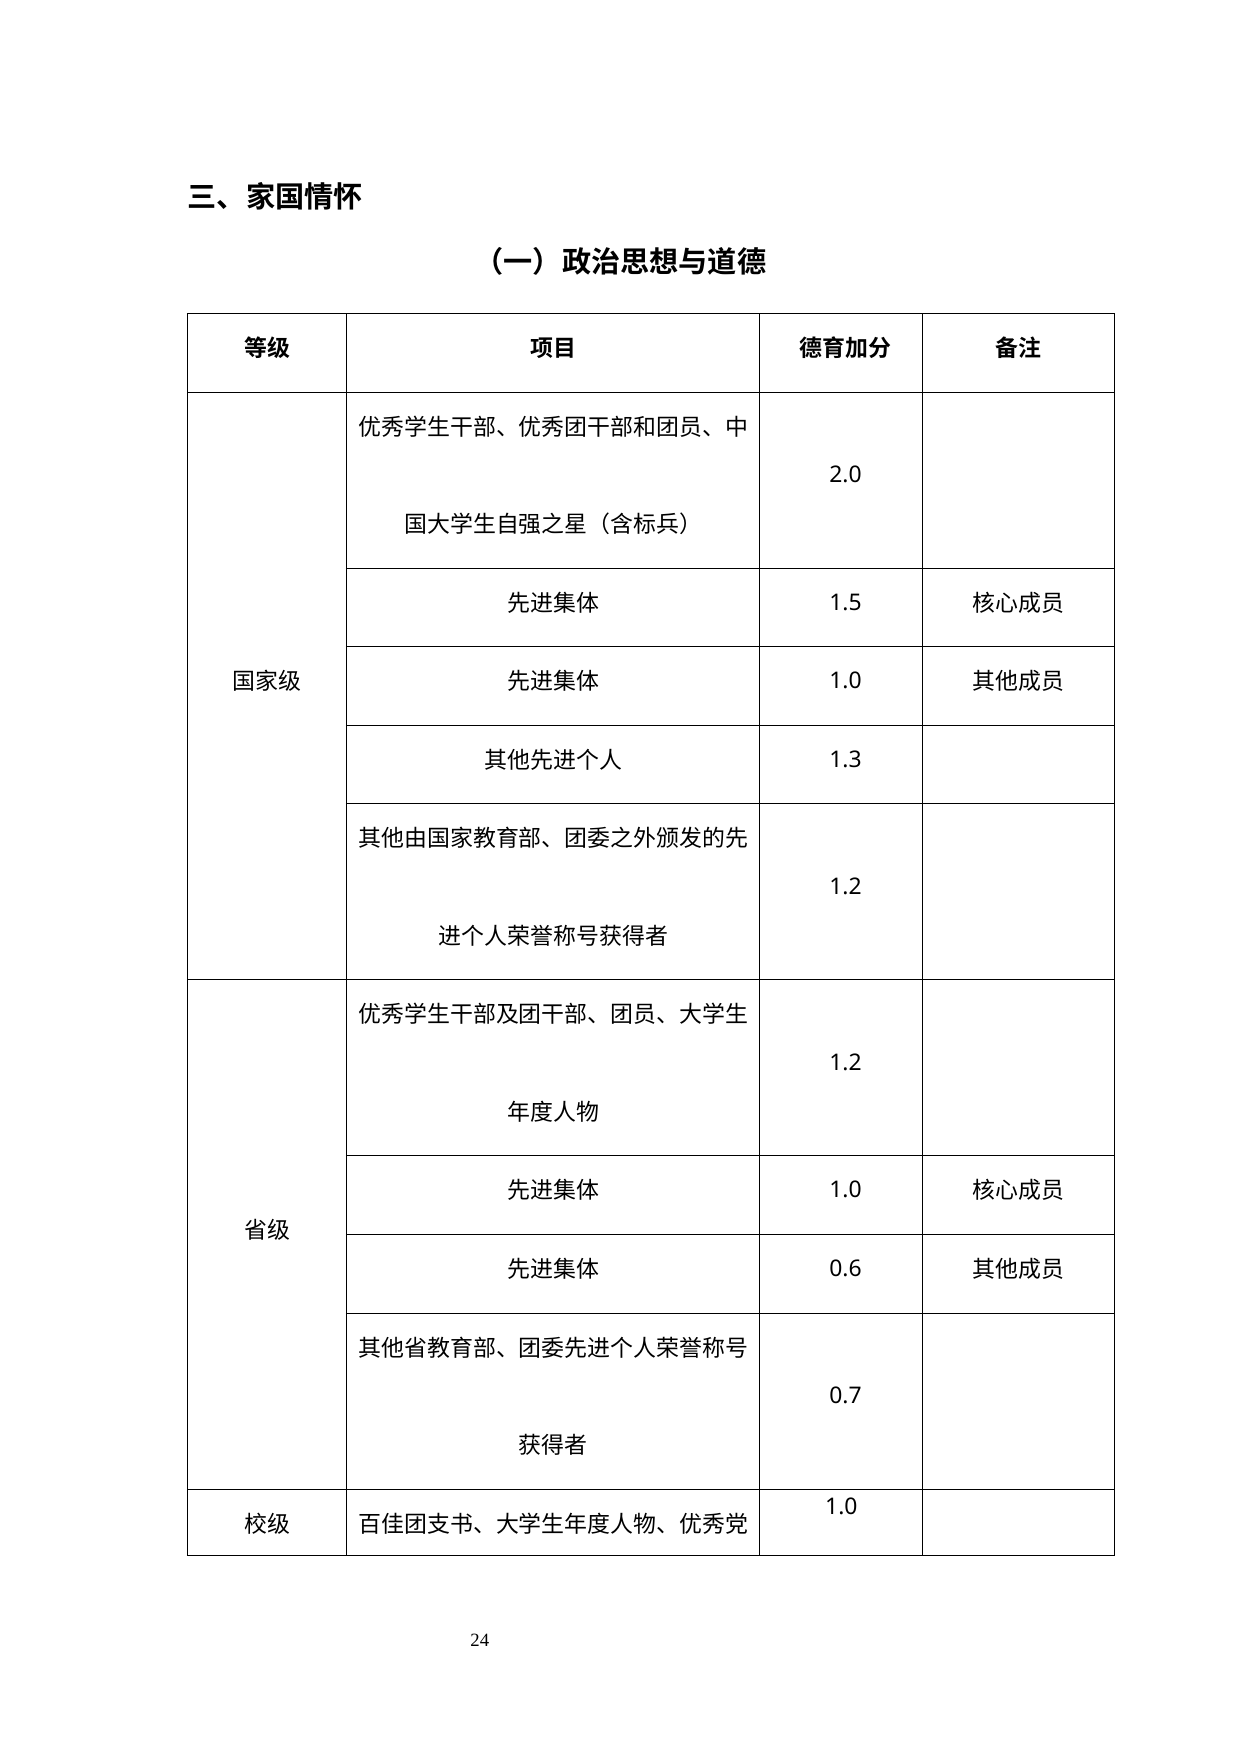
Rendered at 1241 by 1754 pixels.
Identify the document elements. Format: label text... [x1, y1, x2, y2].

table_cell 先进集体 [347, 1156, 759, 1234]
table_cell 先进集体 [347, 647, 759, 725]
table_cell 其他先进个人 [347, 726, 759, 803]
table_header 备注 [923, 314, 1114, 392]
table_cell 核心成员 [923, 1156, 1114, 1234]
table_cell 1.5 [760, 569, 922, 646]
table_cell 1.3 [760, 726, 922, 803]
table_cell 1.0 [760, 1156, 922, 1234]
table_cell [923, 1314, 1114, 1488]
table_header 项目 [347, 314, 759, 392]
table_cell 其他成员 [923, 1235, 1114, 1312]
table_cell 1.2 [760, 980, 922, 1155]
table_cell 1.0 [760, 647, 922, 725]
table_cell [923, 980, 1114, 1155]
text 三、家国情怀 [187, 162, 1053, 227]
table_cell 先进集体 [347, 1235, 759, 1312]
table_cell 省级 [188, 980, 346, 1488]
table_cell 优秀学生干部及团干部、团员、大学生年度人物 [347, 980, 759, 1155]
table_cell [923, 393, 1114, 568]
table_cell 其他省教育部、团委先进个人荣誉称号获得者 [347, 1314, 759, 1488]
table_cell 核心成员 [923, 569, 1114, 646]
table_header 德育加分 [760, 314, 922, 392]
table_cell [923, 1490, 1114, 1554]
table_cell 0.7 [760, 1314, 922, 1488]
text （一）政治思想与道德 [187, 227, 1053, 292]
table_cell 国家级 [188, 393, 346, 979]
table_cell 其他由国家教育部、团委之外颁发的先进个人荣誉称号获得者 [347, 804, 759, 979]
table_cell 校级 （市级） [188, 1490, 346, 1554]
table_cell 百佳团支书、大学生年度人物、优秀党支书 [347, 1490, 759, 1554]
table_cell 1.0 [760, 1490, 922, 1554]
table_cell 其他成员 [923, 647, 1114, 725]
table_cell [923, 804, 1114, 979]
table_header 等级 [188, 314, 346, 392]
table_cell 1.2 [760, 804, 922, 979]
table_cell 2.0 [760, 393, 922, 568]
table_cell 先进集体 [347, 569, 759, 646]
table_cell [923, 726, 1114, 803]
table_cell 0.6 [760, 1235, 922, 1312]
table_cell 优秀学生干部、优秀团干部和团员、中国大学生自强之星（含标兵） [347, 393, 759, 568]
